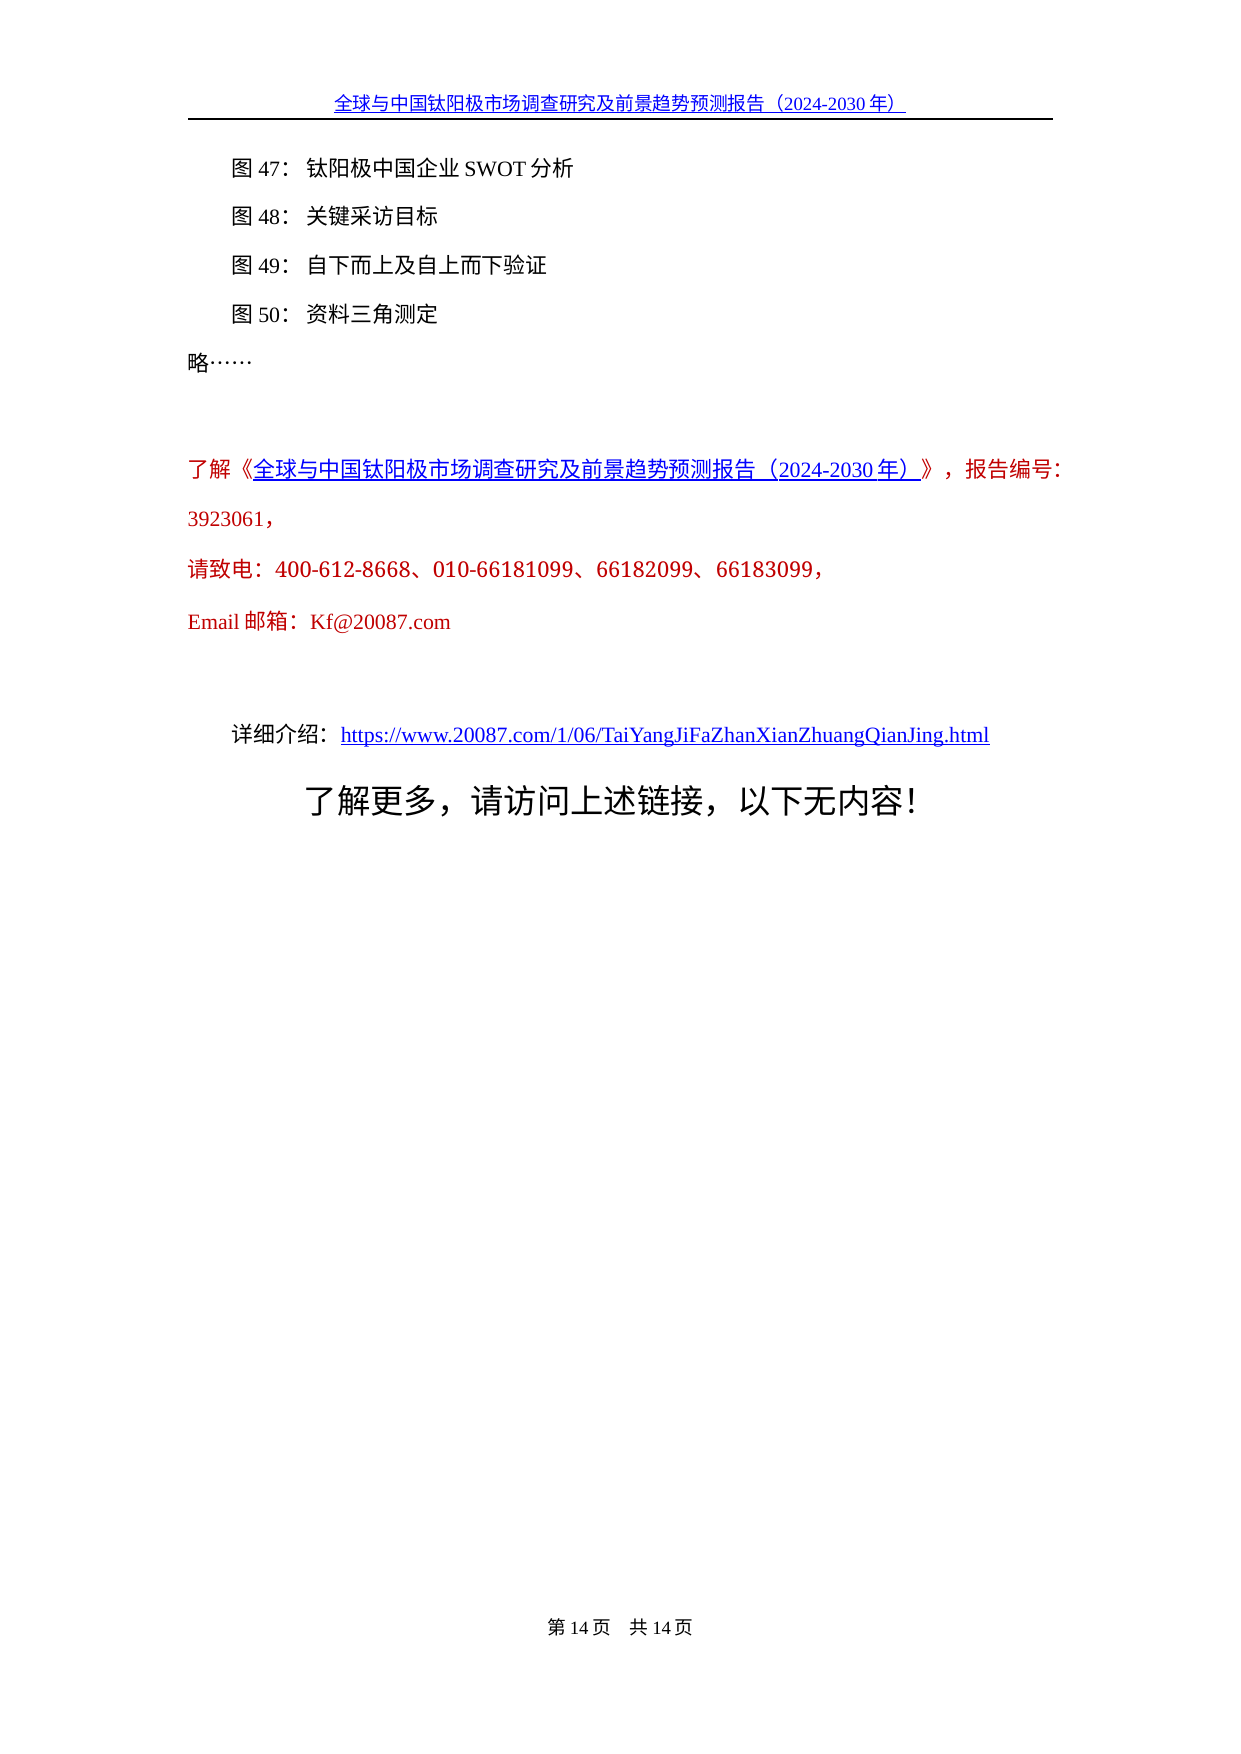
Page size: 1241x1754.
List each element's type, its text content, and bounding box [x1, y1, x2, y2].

text 请致电：400-612-8668、010-66181099、66182099、66183099， [187, 552, 1053, 584]
text 了解《全球与中国钛阳极市场调查研究及前景趋势预测报告（2024-2030年）》，报告编号：3923061， [187, 452, 1053, 533]
title 了解更多，请访问上述链接，以下无内容！ [187, 766, 1053, 831]
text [187, 150, 1053, 378]
text 详细介绍：https://www.20087.com/1/06/TaiYangJiFaZhanXianZhuangQianJing.html [187, 716, 1053, 749]
text Email邮箱：Kf@20087.com [187, 603, 1053, 636]
